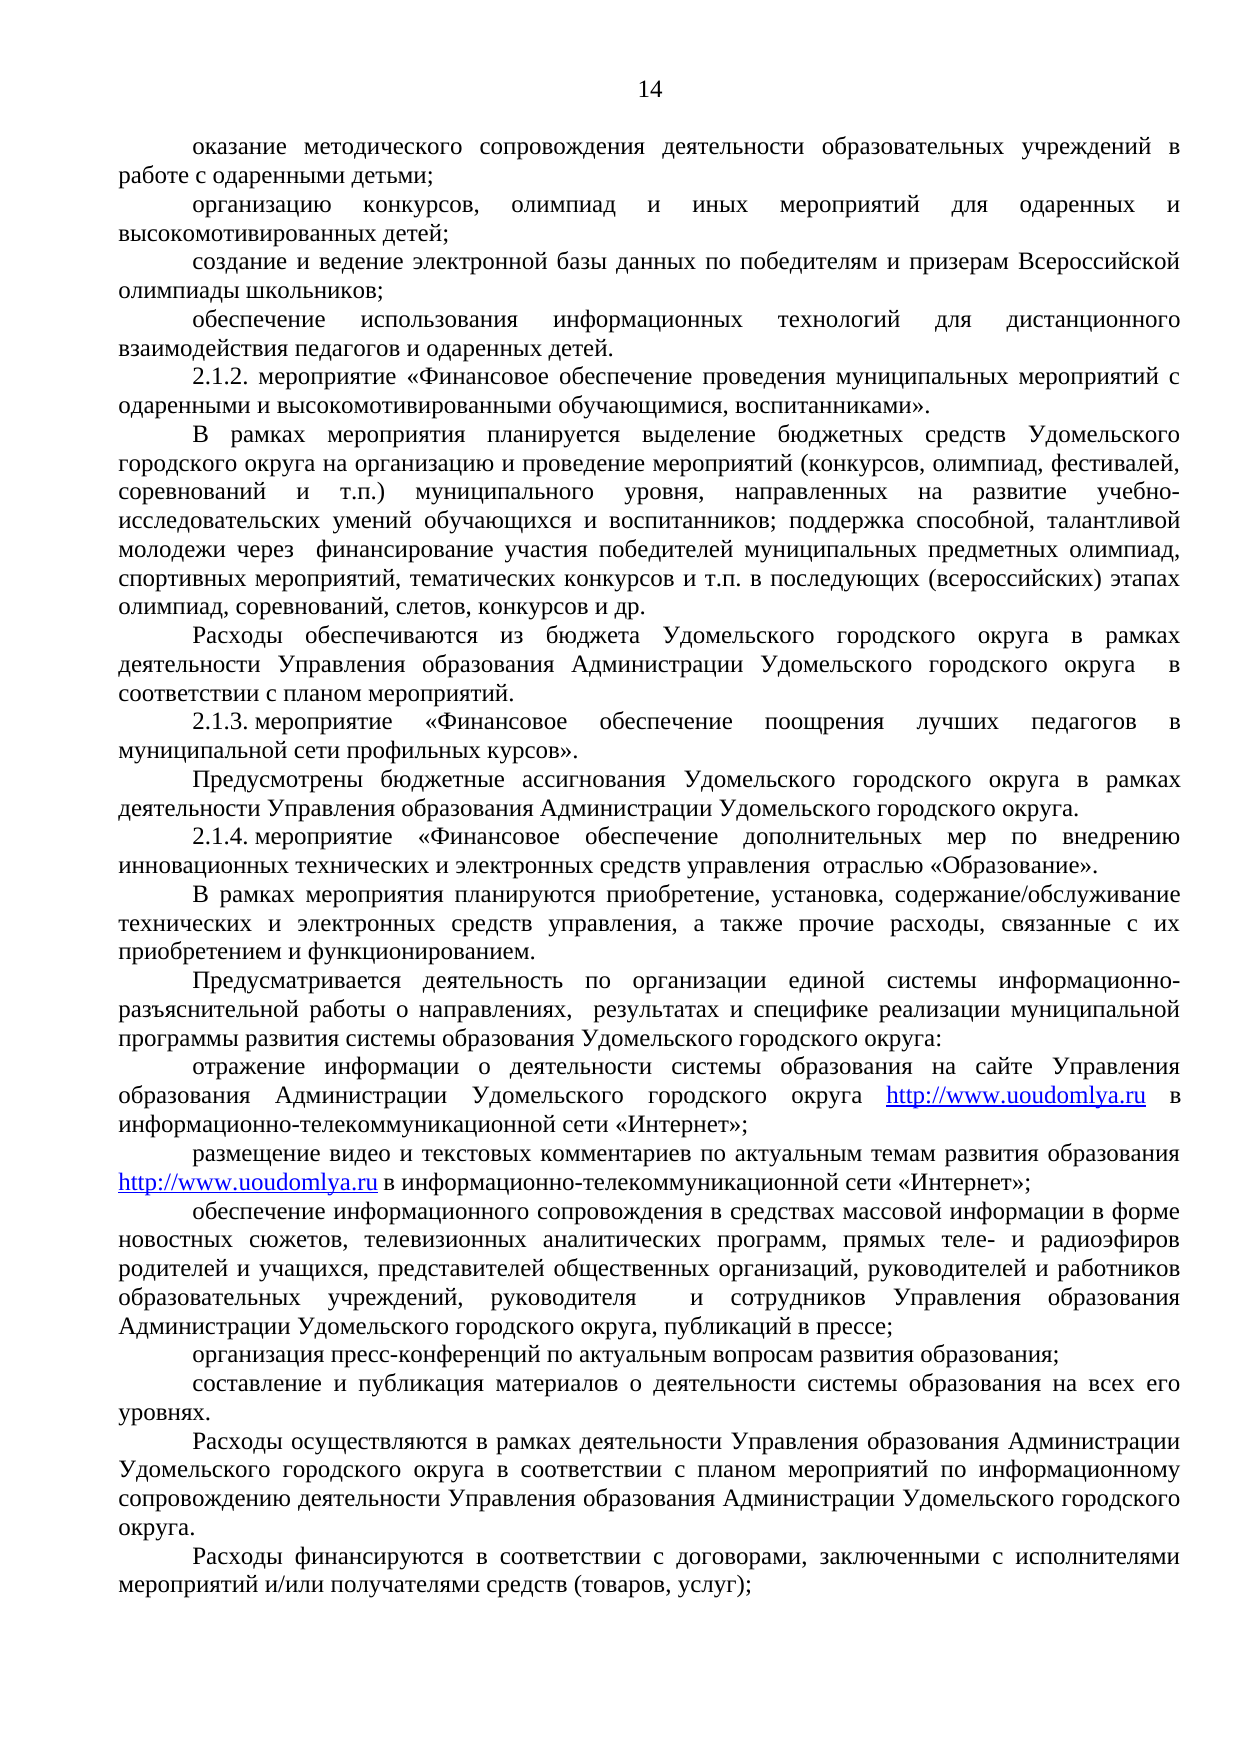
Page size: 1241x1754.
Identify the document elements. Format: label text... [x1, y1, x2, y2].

text обеспечение использования информационных технологий для дистанционного взаимодействия педагогов и одаренных детей. [118, 304, 1181, 361]
list обеспечение информационного сопровождения в средствах массовой информации в форме новостных сюжетов, телевизионных аналитических программ, прямых теле- и радиоэфиров родителей и учащихся, представителей общественных организаций, руководителей и работников образовательных учреждений, руководителя и сотрудников Управления образования Администрации Удомельского городского округа, публикаций в прессе; [118, 1196, 1181, 1339]
text оказание методического сопровождения деятельности образовательных учреждений в работе с одаренными детьми; [118, 131, 1181, 189]
text составление и публикация материалов о деятельности системы образования на всех его уровнях. [118, 1368, 1181, 1426]
text 2.1.4. мероприятие «Финансовое обеспечение дополнительных мер по внедрению инновационных технических и электронных средств управления отраслью «Образование». [118, 821, 1181, 879]
text В рамках мероприятия планируется выделение бюджетных средств Удомельского городского округа на организацию и проведение мероприятий (конкурсов, олимпиад, фестивалей, соревнований и т.п.) муниципального уровня, направленных на развитие учебно-исследовательских умений обучающихся и воспитанников; поддержка способной, талантливой молодежи через финансирование участия победителей муниципальных предметных олимпиад, спортивных мероприятий, тематических конкурсов и т.п. в последующих (всероссийских) этапах олимпиад, соревнований, слетов, конкурсов и др. [118, 419, 1181, 620]
text Расходы осуществляются в рамках деятельности Управления образования Администрации Удомельского городского округа в соответствии с планом мероприятий по информационному сопровождению деятельности Управления образования Администрации Удомельского городского округа. [118, 1426, 1181, 1541]
text создание и ведение электронной базы данных по победителям и призерам Всероссийской олимпиады школьников; [118, 246, 1181, 304]
text 2.1.3. мероприятие «Финансовое обеспечение поощрения лучших педагогов в муниципальной сети профильных курсов». [118, 706, 1181, 764]
text Предусматривается деятельность по организации единой системы информационно-разъяснительной работы о направлениях, результатах и специфике реализации муниципальной программы развития системы образования Удомельского городского округа: [118, 965, 1181, 1051]
text Расходы обеспечиваются из бюджета Удомельского городского округа в рамках деятельности Управления образования Администрации Удомельского городского округа в соответствии с планом мероприятий. [118, 620, 1181, 706]
list размещение видео и текстовых комментариев по актуальным темам развития образования http://www.uoudomlya.ru в информационно-телекоммуникационной сети «Интернет»; [118, 1138, 1181, 1196]
list организация пресс-конференций по актуальным вопросам развития образования; [118, 1339, 1181, 1368]
text Предусмотрены бюджетные ассигнования Удомельского городского округа в рамках деятельности Управления образования Администрации Удомельского городского округа. [118, 764, 1181, 821]
text 2.1.2. мероприятие «Финансовое обеспечение проведения муниципальных мероприятий с одаренными и высокомотивированными обучающимися, воспитанниками». [118, 361, 1181, 419]
text Расходы финансируются в соответствии с договорами, заключенными с исполнителями мероприятий и/или получателями средств (товаров, услуг); [118, 1541, 1181, 1598]
list отражение информации о деятельности системы образования на сайте Управления образования Администрации Удомельского городского округа http://www.uoudomlya.ru в информационно-телекоммуникационной сети «Интернет»; [118, 1051, 1181, 1138]
text В рамках мероприятия планируются приобретение, установка, содержание/обслуживание технических и электронных средств управления, а также прочие расходы, связанные с их приобретением и функционированием. [118, 879, 1181, 965]
text организацию конкурсов, олимпиад и иных мероприятий для одаренных и высокомотивированных детей; [118, 189, 1181, 246]
